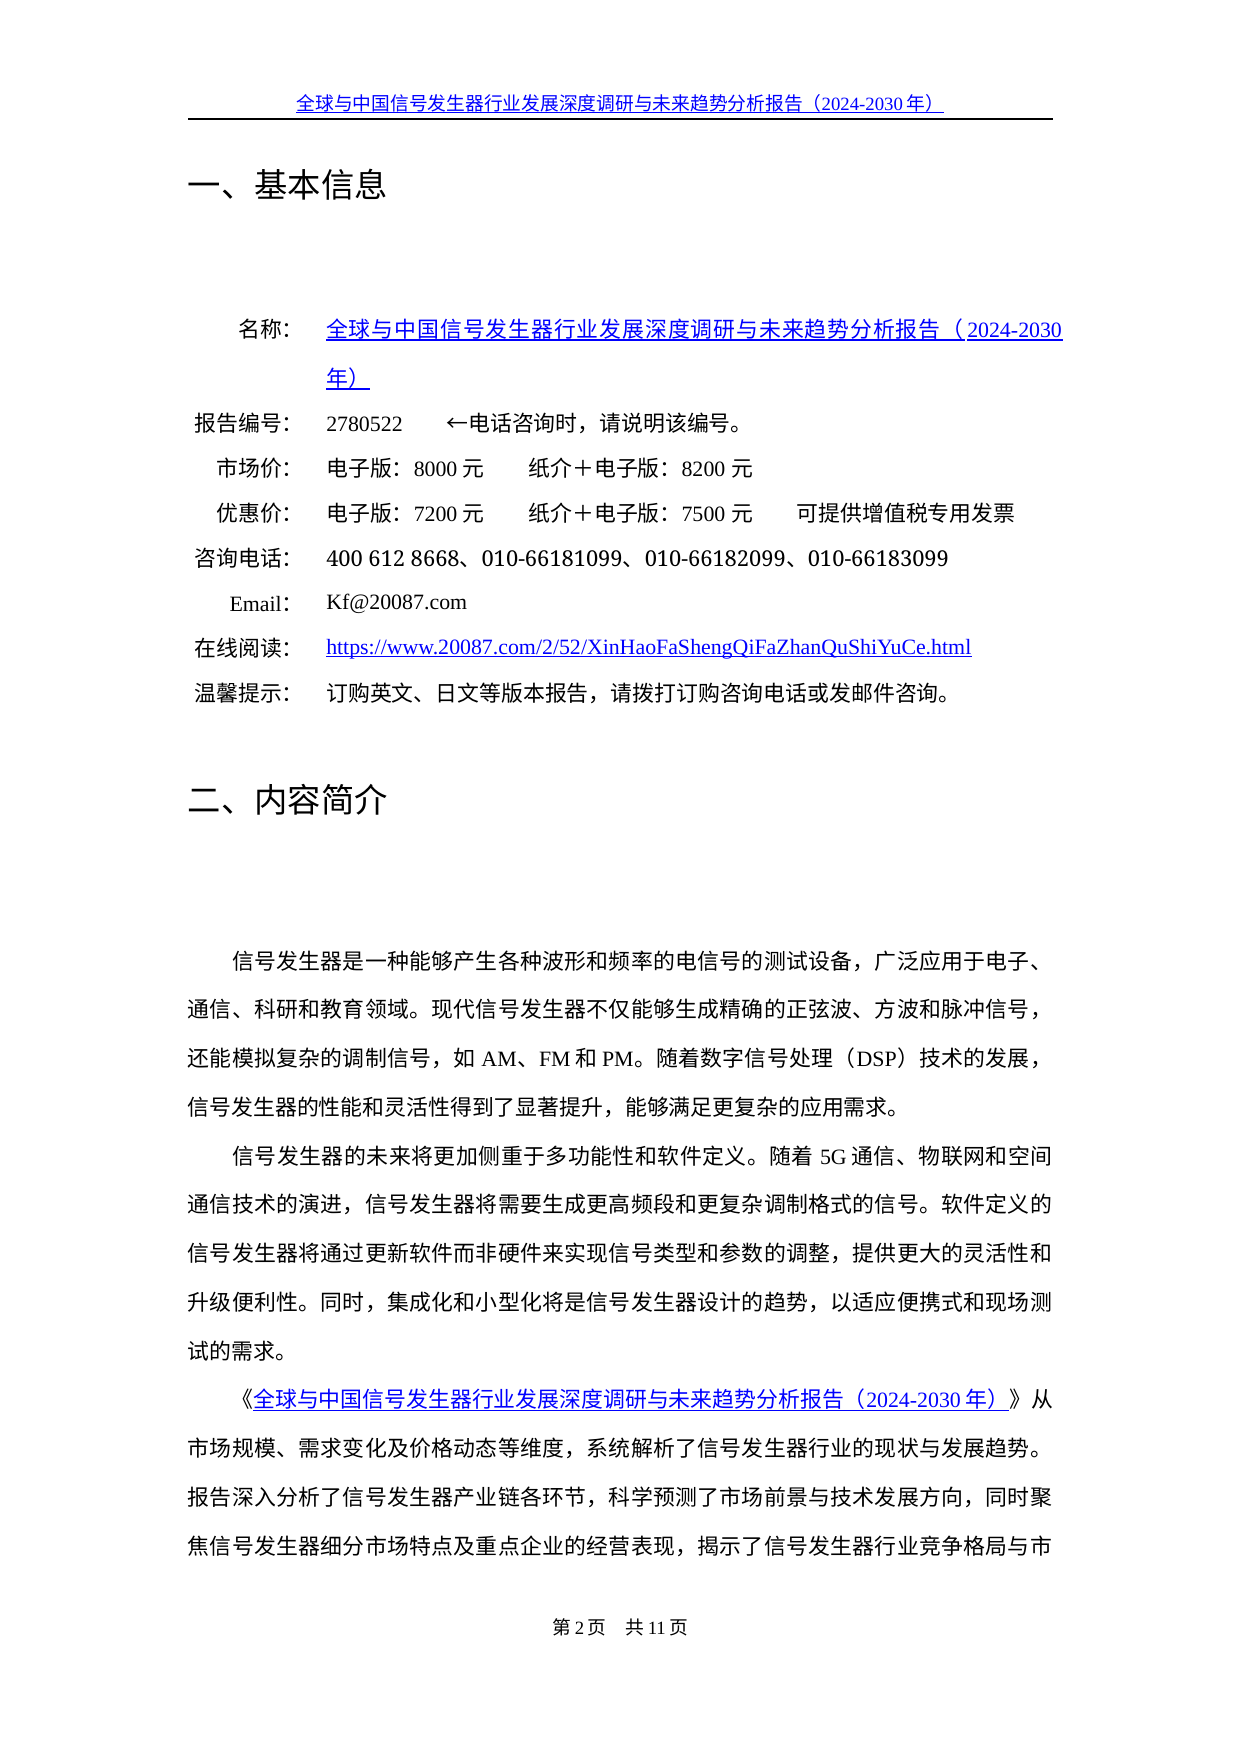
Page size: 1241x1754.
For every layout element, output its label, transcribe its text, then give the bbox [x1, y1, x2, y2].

title 二、内容简介 [187, 766, 1053, 831]
table_cell 在线阅读： [167, 630, 315, 675]
table_cell 报告编号： [167, 405, 315, 450]
table_cell 400 612 8668、010-66181099、010-66182099、010-66183099 [315, 540, 1073, 585]
table_cell 电子版：7200 元 纸介＋电子版：7500 元 可提供增值税专用发票 [315, 495, 1073, 540]
table_cell 电子版：8000 元 纸介＋电子版：8200 元 [315, 450, 1073, 495]
table_cell 温馨提示： [167, 675, 315, 720]
table_cell 2780522 ←电话咨询时，请说明该编号。 [315, 405, 1073, 450]
table_cell 咨询电话： [167, 540, 315, 585]
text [187, 943, 1053, 1561]
table_header 全球与中国信号发生器行业发展深度调研与未来趋势分析报告（2024-2030年） [315, 312, 1073, 405]
table_cell [315, 630, 1073, 675]
table_cell 市场价： [167, 450, 315, 495]
table_cell Kf@20087.com [315, 585, 1073, 630]
table_cell 优惠价： [167, 495, 315, 540]
table_cell Email： [167, 585, 315, 630]
title 一、基本信息 [187, 150, 1053, 215]
table_cell 订购英文、日文等版本报告，请拨打订购咨询电话或发邮件咨询。 [315, 675, 1073, 720]
table_header 名称： [167, 312, 315, 405]
